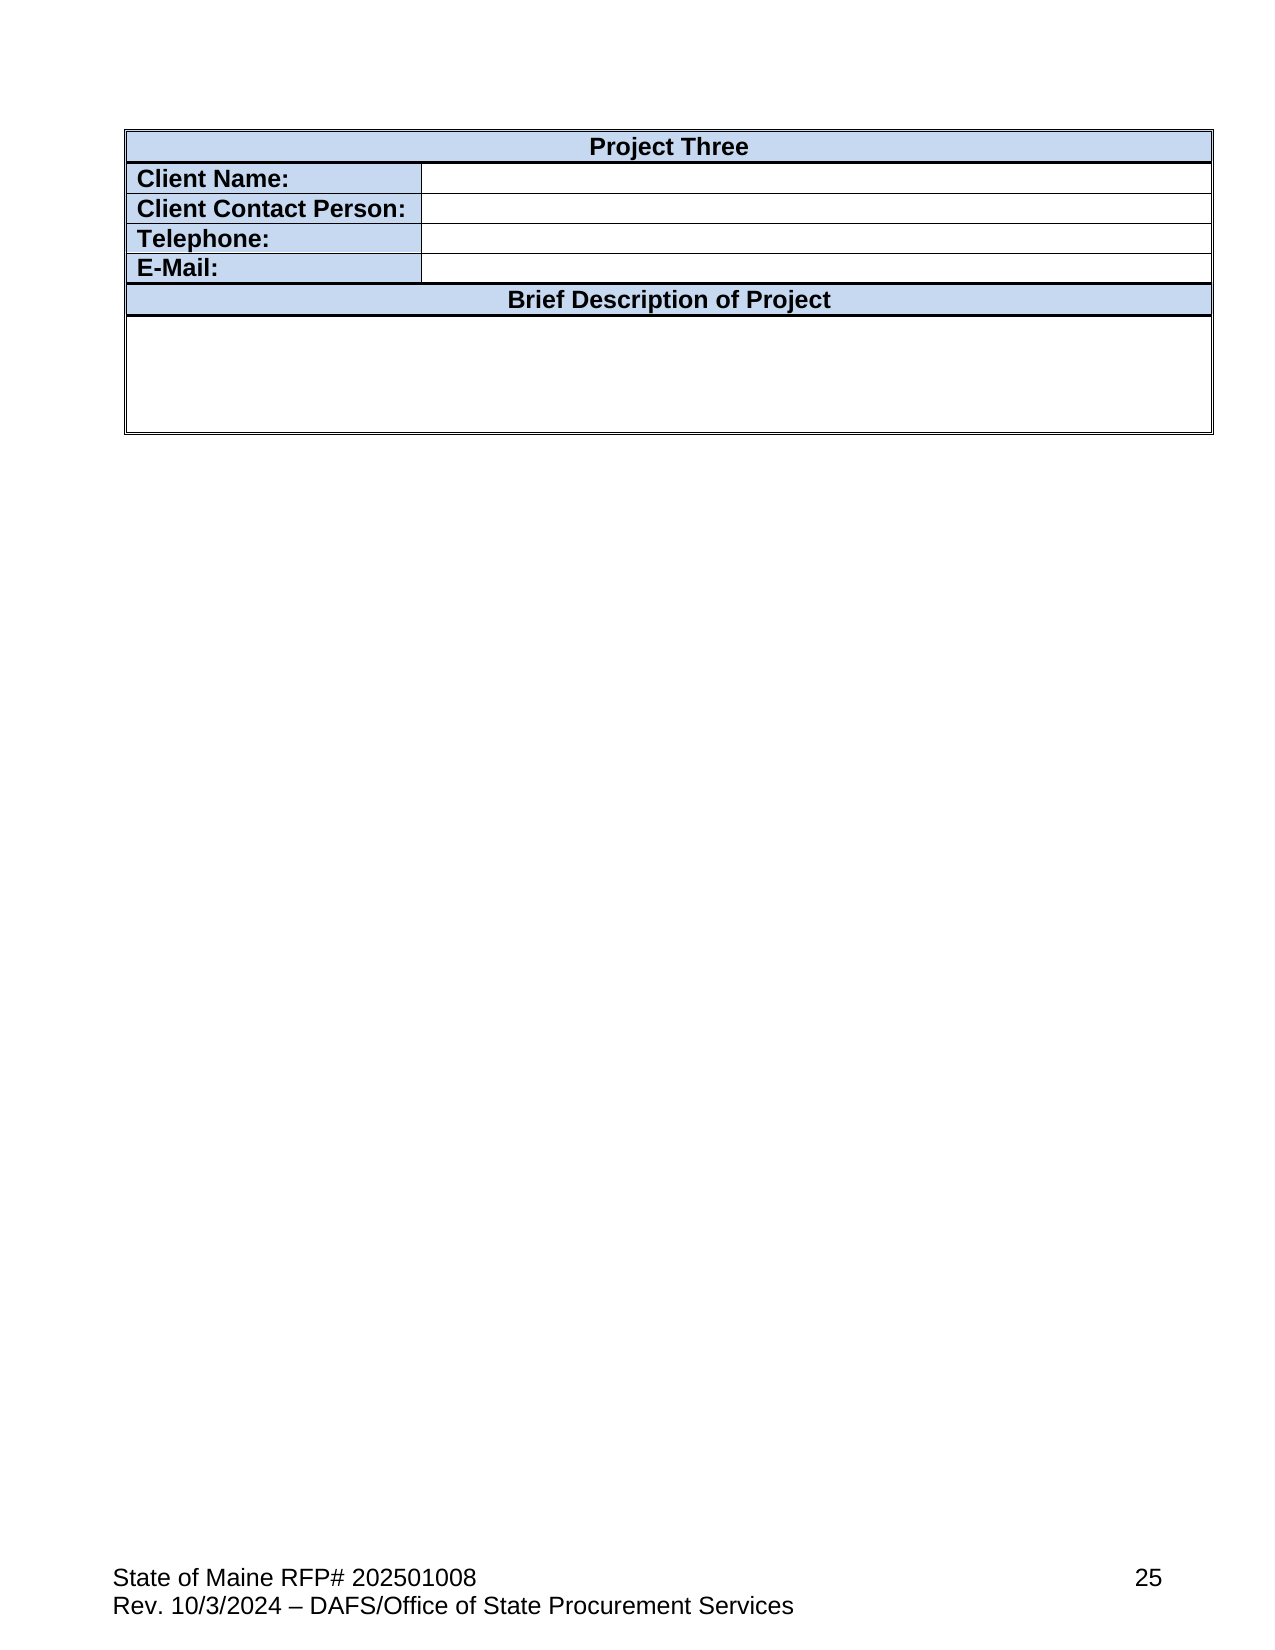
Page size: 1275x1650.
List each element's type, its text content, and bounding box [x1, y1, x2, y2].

table_cell [127, 317, 1211, 432]
table_cell Client Contact Person: [127, 194, 421, 223]
table_cell Telephone: [127, 224, 421, 252]
table_cell [422, 194, 1211, 223]
table_cell [422, 164, 1211, 193]
table_cell [422, 254, 1211, 282]
table_cell Client Name: [127, 164, 421, 193]
table_header Project Three [127, 132, 1211, 161]
table_cell Brief Description of Project [127, 285, 1211, 314]
table_cell E-Mail: [127, 254, 421, 282]
table_cell [422, 224, 1211, 252]
